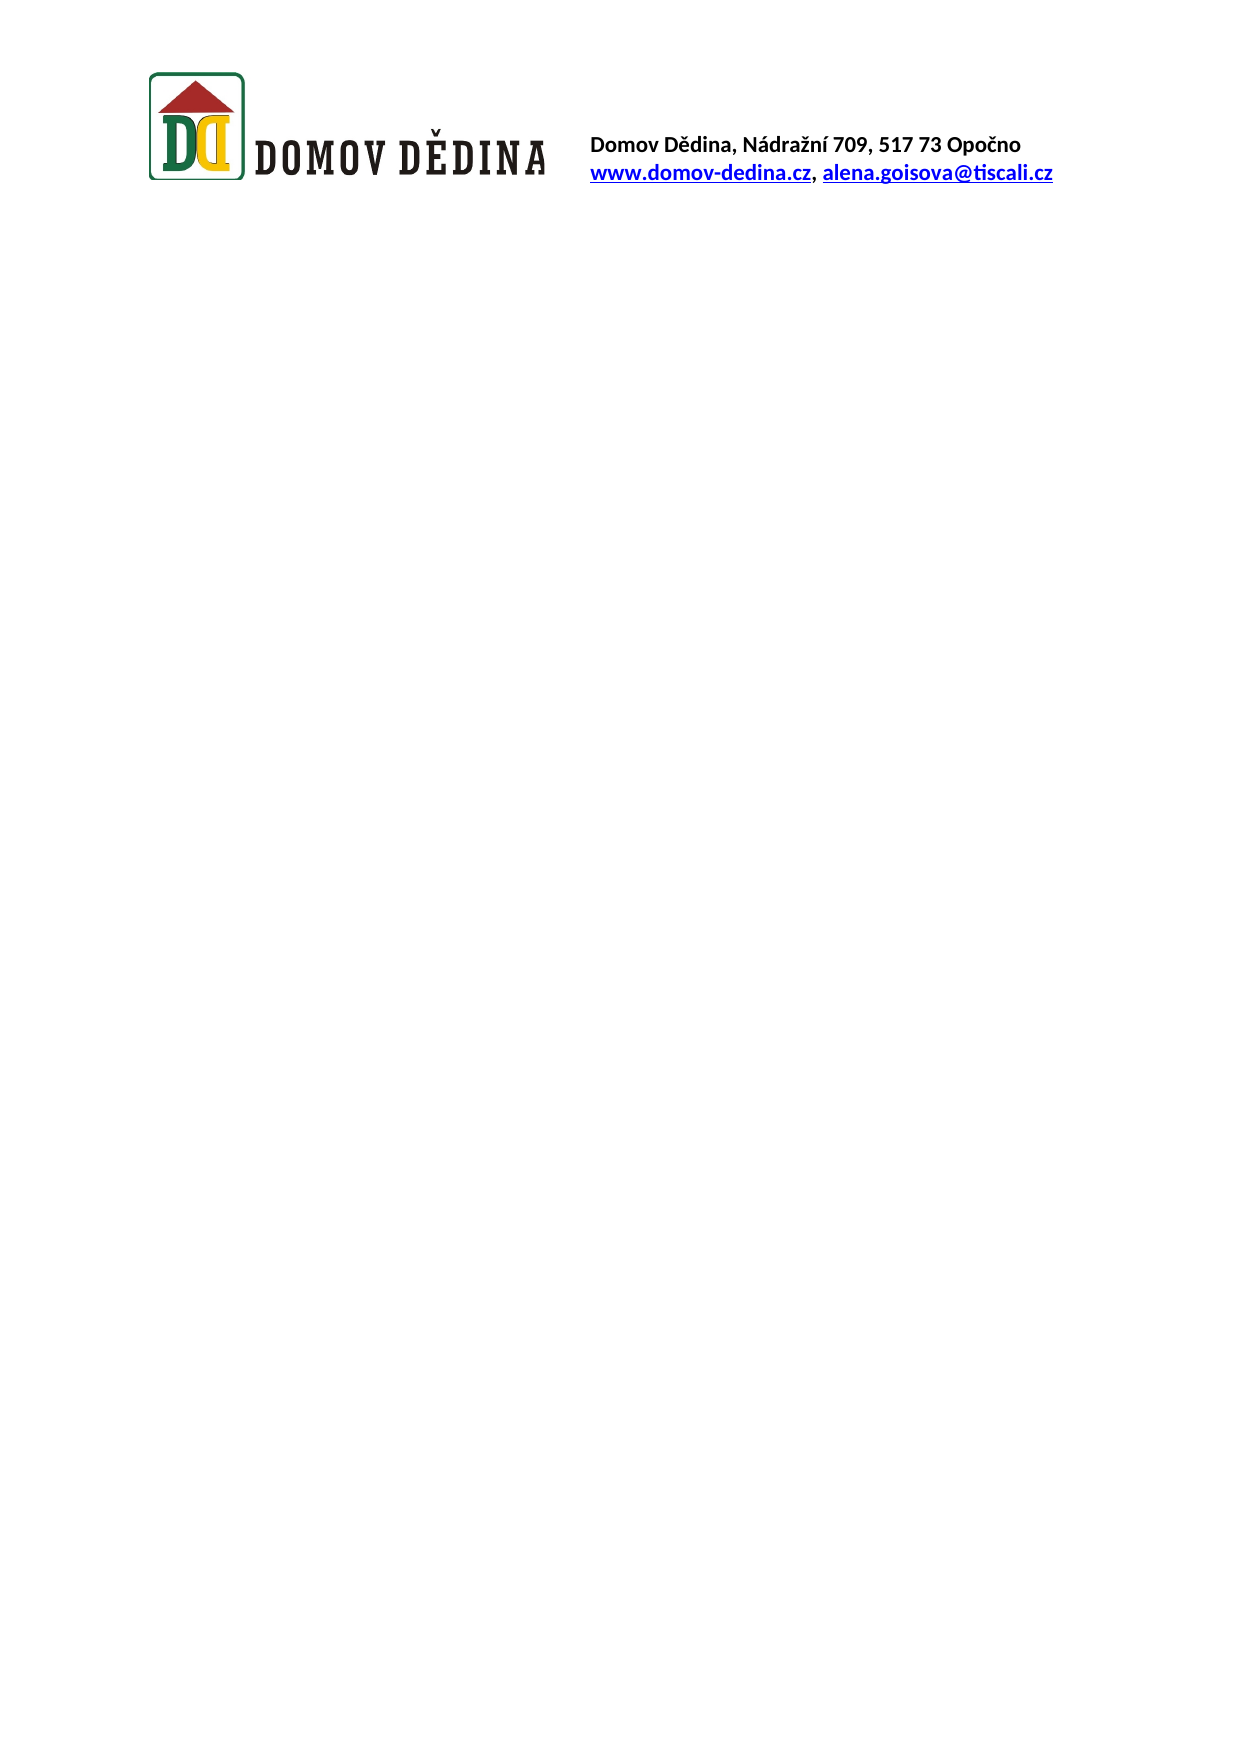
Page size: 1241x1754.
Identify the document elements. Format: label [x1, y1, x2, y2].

picture [147, 72, 544, 179]
